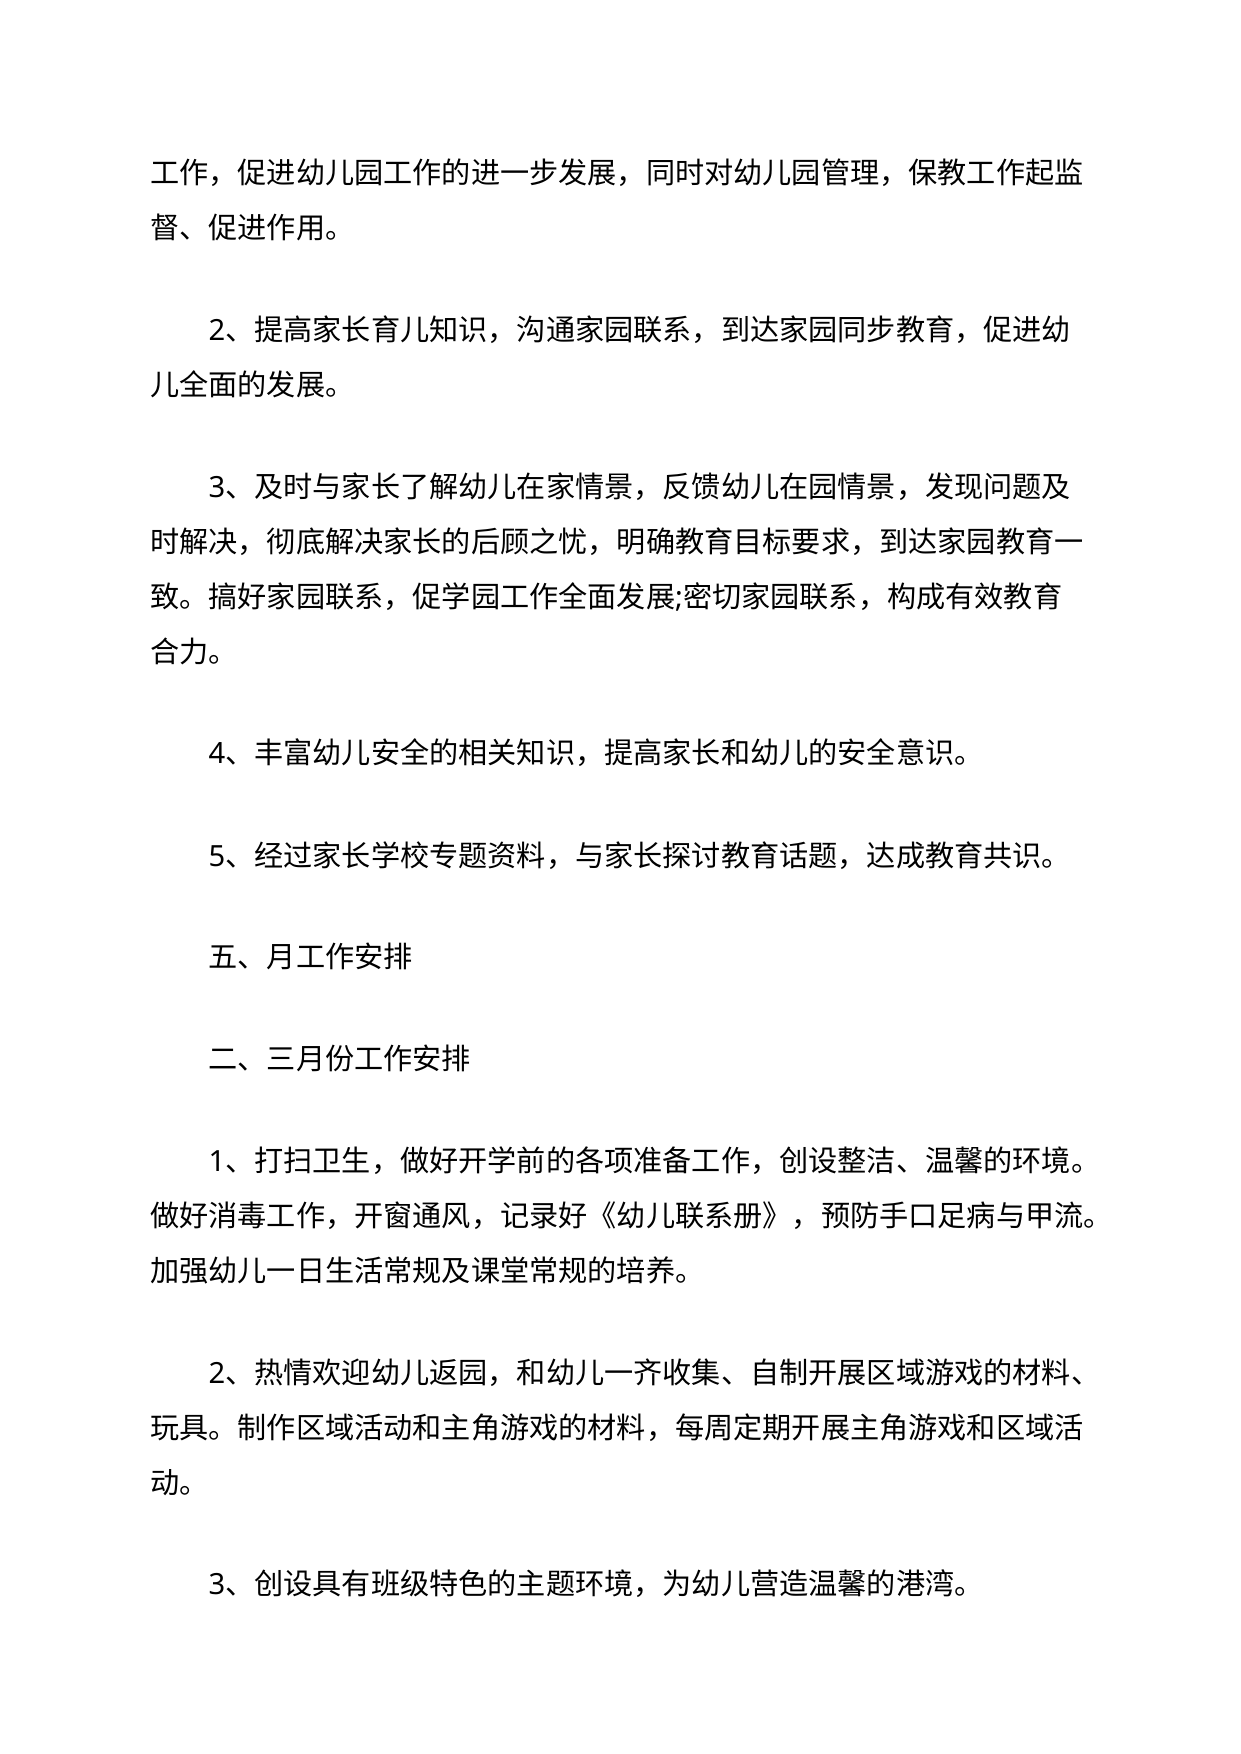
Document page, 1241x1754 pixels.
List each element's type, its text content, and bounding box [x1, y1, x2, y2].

text 二、三月份工作安排 [150, 1036, 1090, 1078]
text 2、提高家长育儿知识，沟通家园联系，到达家园同步教育，促进幼儿全面的发展。 [150, 307, 1090, 404]
text 1、打扫卫生，做好开学前的各项准备工作，创设整洁、温馨的环境。做好消毒工作，开窗通风，记录好《幼儿联系册》，预防手口足病与甲流。加强幼儿一日生活常规及课堂常规的培养。 [150, 1138, 1090, 1290]
text 3、及时与家长了解幼儿在家情景，反馈幼儿在园情景，发现问题及时解决，彻底解决家长的后顾之忧，明确教育目标要求，到达家园教育一致。搞好家园联系，促学园工作全面发展;密切家园联系，构成有效教育合力。 [150, 463, 1090, 671]
text 2、热情欢迎幼儿返园，和幼儿一齐收集、自制开展区域游戏的材料、玩具。制作区域活动和主角游戏的材料，每周定期开展主角游戏和区域活动。 [150, 1349, 1090, 1501]
text 5、经过家长学校专题资料，与家长探讨教育话题，达成教育共识。 [150, 832, 1090, 874]
text 3、创设具有班级特色的主题环境，为幼儿营造温馨的港湾。 [150, 1561, 1090, 1603]
text 五、月工作安排 [150, 934, 1090, 976]
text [150, 150, 1090, 247]
text 4、丰富幼儿安全的相关知识，提高家长和幼儿的安全意识。 [150, 730, 1090, 772]
